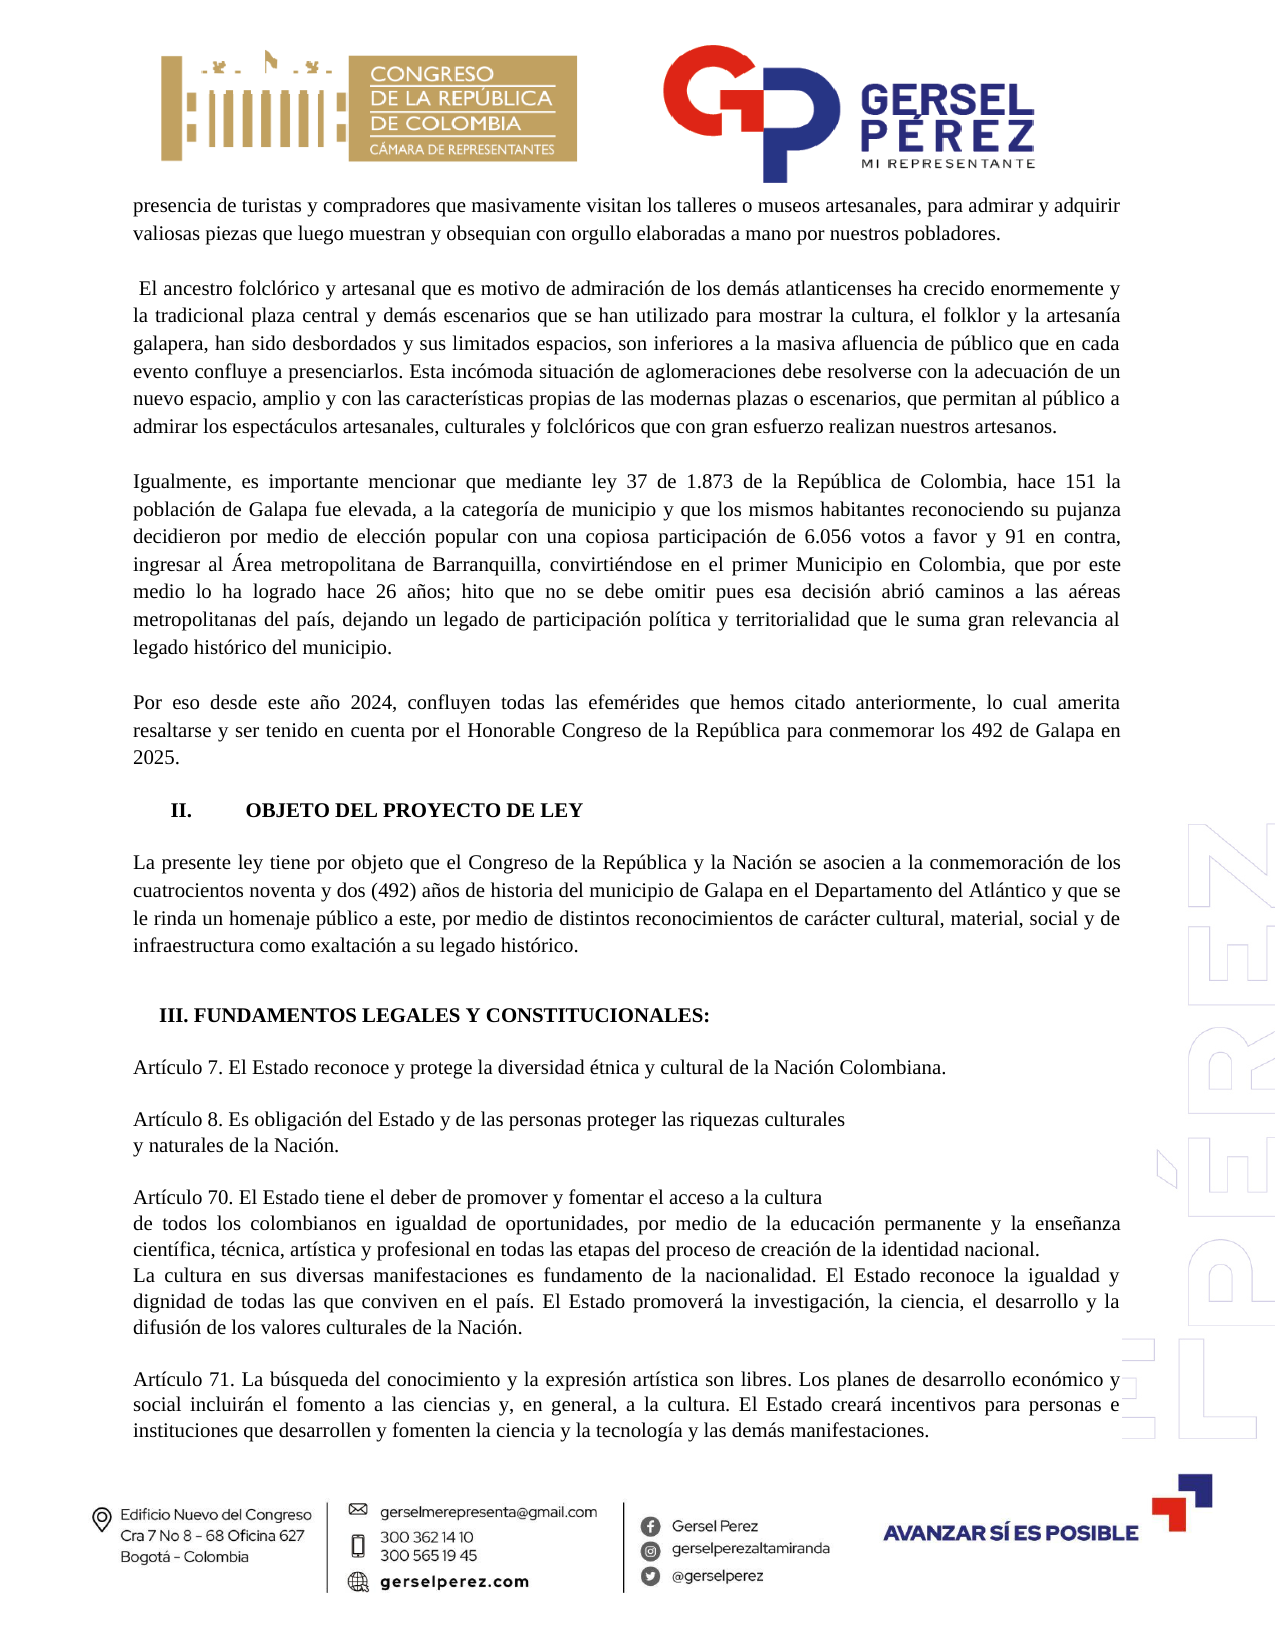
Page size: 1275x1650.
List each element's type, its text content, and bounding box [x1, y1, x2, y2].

text III. FUNDAMENTOS LEGALES Y CONSTITUCIONALES: [133, 1003, 1122, 1027]
text Artículo 71. La búsqueda del conocimiento y la expresión artística son libres. Los planes de desarrollo económico y social incluirán el fomento a las ciencias y, en general, a la cultura. El Estado creará incentivos para personas e instituciones que desarrollen y fomenten la ciencia y la tecnología y las demás manifestaciones. [133, 1366, 1122, 1442]
picture [50, 1457, 1269, 1626]
text Igualmente, es importante mencionar que mediante ley 37 de 1.873 de la República de Colombia, hace 151 la población de Galapa fue elevada, a la categoría de municipio y que los mismos habitantes reconociendo su pujanza decidieron por medio de elección popular con una copiosa participación de 6.056 votos a favor y 91 en contra, ingresar al Área metropolitana de Barranquilla, convirtiéndose en el primer Municipio en Colombia, que por este medio lo ha logrado hace 26 años; hito que no se debe omitir pues esa decisión abrió caminos a las aéreas metropolitanas del país, dejando un legado de participación política y territorialidad que le suma gran relevancia al legado histórico del municipio. [133, 469, 1122, 659]
picture [590, 795, 1275, 1442]
text Artículo 70. El Estado tiene el deber de promover y fomentar el acceso a la cultura [133, 1185, 1122, 1209]
text La cultura en sus diversas manifestaciones es fundamento de la nacionalidad. El Estado reconoce la igualdad y dignidad de todas las que conviven en el país. El Estado promoverá la investigación, la ciencia, el desarrollo y la difusión de los valores culturales de la Nación. [133, 1263, 1122, 1339]
text de todos los colombianos en igualdad de oportunidades, por medio de la educación permanente y la enseñanza científica, técnica, artística y profesional en todas las etapas del proceso de creación de la identidad nacional. [133, 1211, 1122, 1261]
list OBJETO DEL PROYECTO DE LEY [170, 798, 1122, 822]
text y naturales de la Nación. [133, 1133, 1122, 1157]
text La presente ley tiene por objeto que el Congreso de la República y la Nación se asocien a la conmemoración de los cuatrocientos noventa y dos (492) años de historia del municipio de Galapa en el Departamento del Atlántico y que se le rinda un homenaje público a este, por medio de distintos reconocimientos de carácter cultural, material, social y de infraestructura como exaltación a su legado histórico. [133, 850, 1122, 957]
text El ancestro folclórico y artesanal que es motivo de admiración de los demás atlanticenses ha crecido enormemente y la tradicional plaza central y demás escenarios que se han utilizado para mostrar la cultura, el folklor y la artesanía galapera, han sido desbordados y sus limitados espacios, son inferiores a la masiva afluencia de público que en cada evento confluye a presenciarlos. Esta incómoda situación de aglomeraciones debe resolverse con la adecuación de un nuevo espacio, amplio y con las características propias de las modernas plazas o escenarios, que permitan al público a admirar los espectáculos artesanales, culturales y folclóricos que con gran esfuerzo realizan nuestros artesanos. [133, 276, 1122, 438]
text Por eso desde este año 2024, confluyen todas las efemérides que hemos citado anteriormente, lo cual amerita resaltarse y ser tenido en cuenta por el Honorable Congreso de la República para conmemorar los 492 de Galapa en 2025. [133, 690, 1122, 769]
picture [86, 21, 1093, 194]
text Artículo 8. Es obligación del Estado y de las personas proteger las riquezas culturales [133, 1107, 1122, 1131]
text Artículo 7. El Estado reconoce y protege la diversidad étnica y cultural de la Nación Colombiana. [133, 1055, 1122, 1079]
